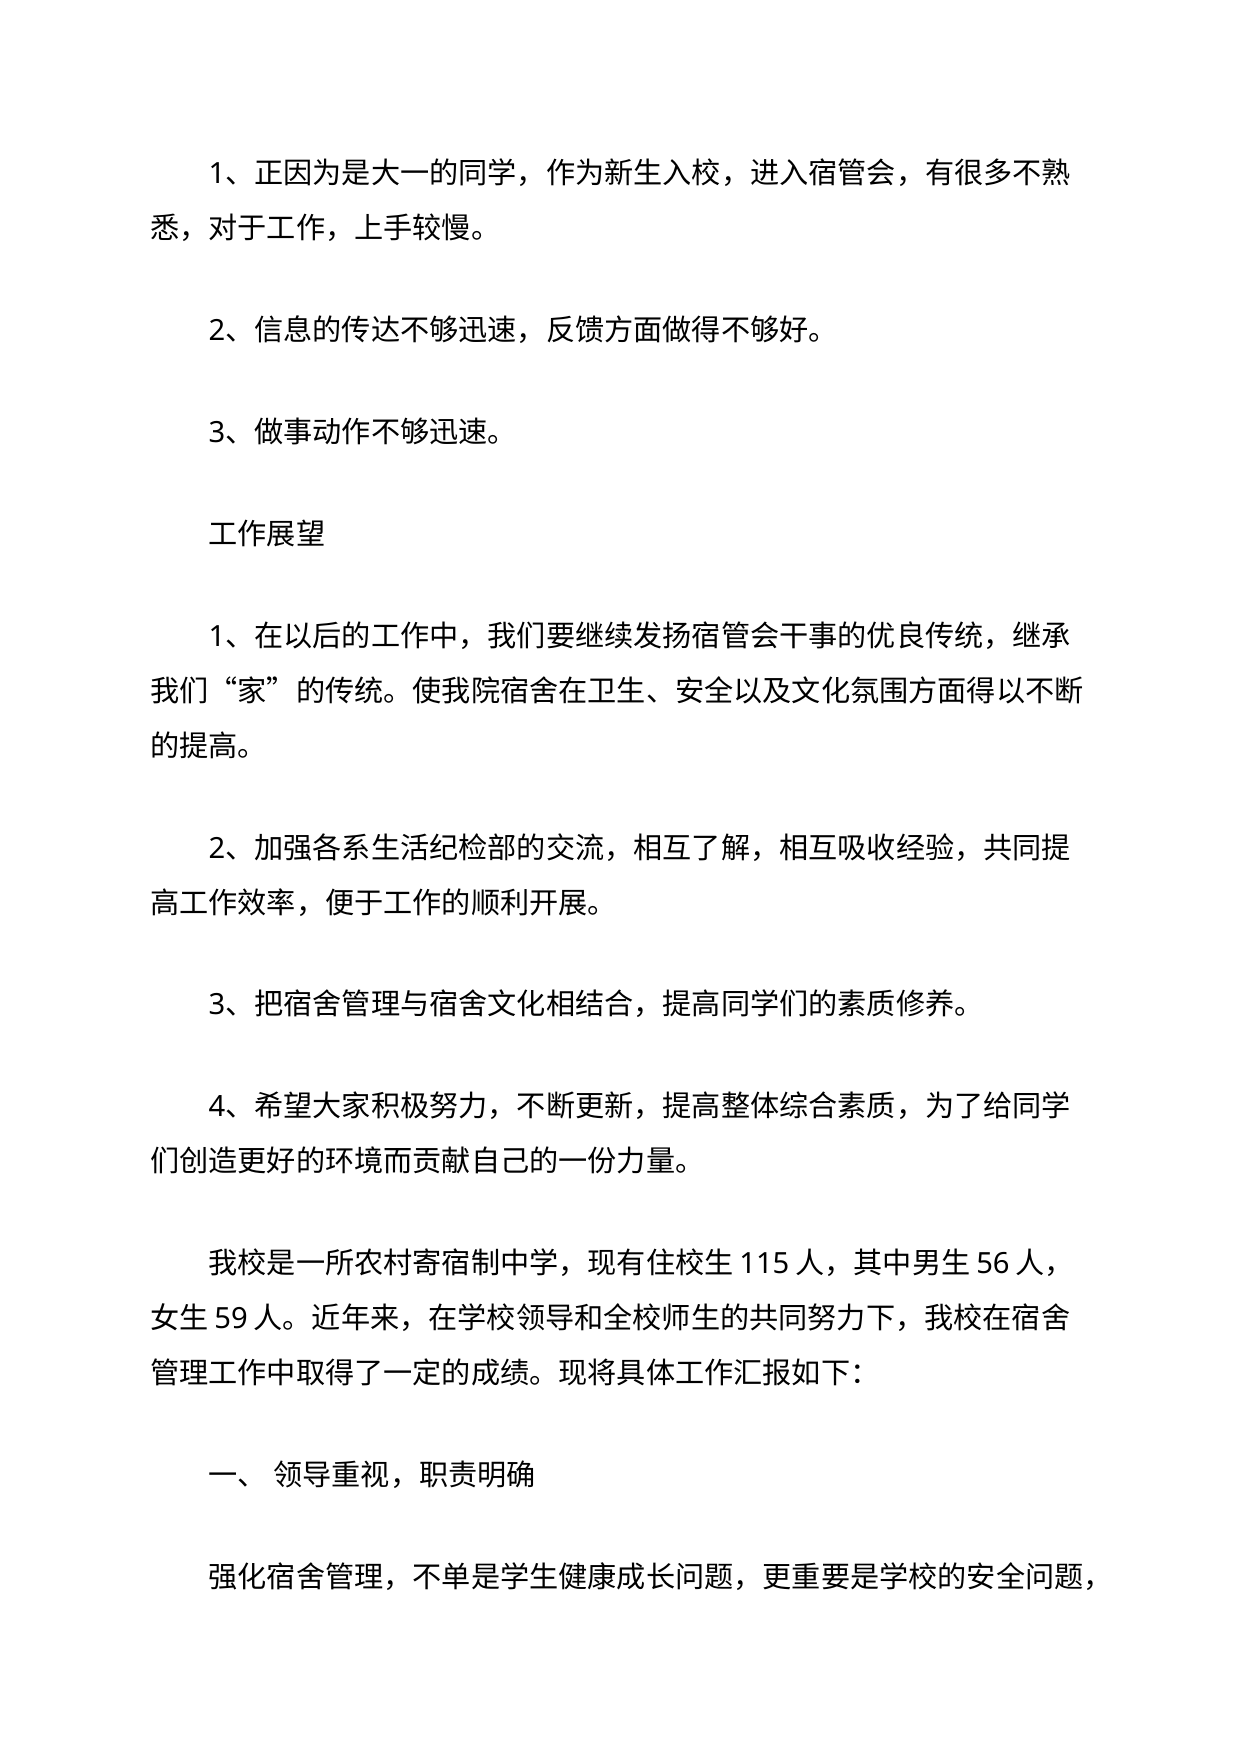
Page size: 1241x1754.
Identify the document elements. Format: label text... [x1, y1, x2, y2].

text 一、 领导重视，职责明确 [150, 1451, 1090, 1494]
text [150, 1553, 1090, 1596]
text 我校是一所农村寄宿制中学，现有住校生115人，其中男生56人，女生59人。近年来，在学校领导和全校师生的共同努力下，我校在宿舍管理工作中取得了一定的成绩。现将具体工作汇报如下： [150, 1240, 1090, 1392]
text 3、做事动作不够迅速。 [150, 409, 1090, 451]
text 1、在以后的工作中，我们要继续发扬宿管会干事的优良传统，继承我们“家”的传统。使我院宿舍在卫生、安全以及文化氛围方面得以不断的提高。 [150, 612, 1090, 765]
text 3、把宿舍管理与宿舍文化相结合，提高同学们的素质修养。 [150, 981, 1090, 1023]
text 1、正因为是大一的同学，作为新生入校，进入宿管会，有很多不熟悉，对于工作，上手较慢。 [150, 150, 1090, 247]
text 工作展望 [150, 511, 1090, 553]
text 2、信息的传达不够迅速，反馈方面做得不够好。 [150, 307, 1090, 349]
text 2、加强各系生活纪检部的交流，相互了解，相互吸收经验，共同提高工作效率，便于工作的顺利开展。 [150, 824, 1090, 921]
text 4、希望大家积极努力，不断更新，提高整体综合素质，为了给同学们创造更好的环境而贡献自己的一份力量。 [150, 1083, 1090, 1180]
